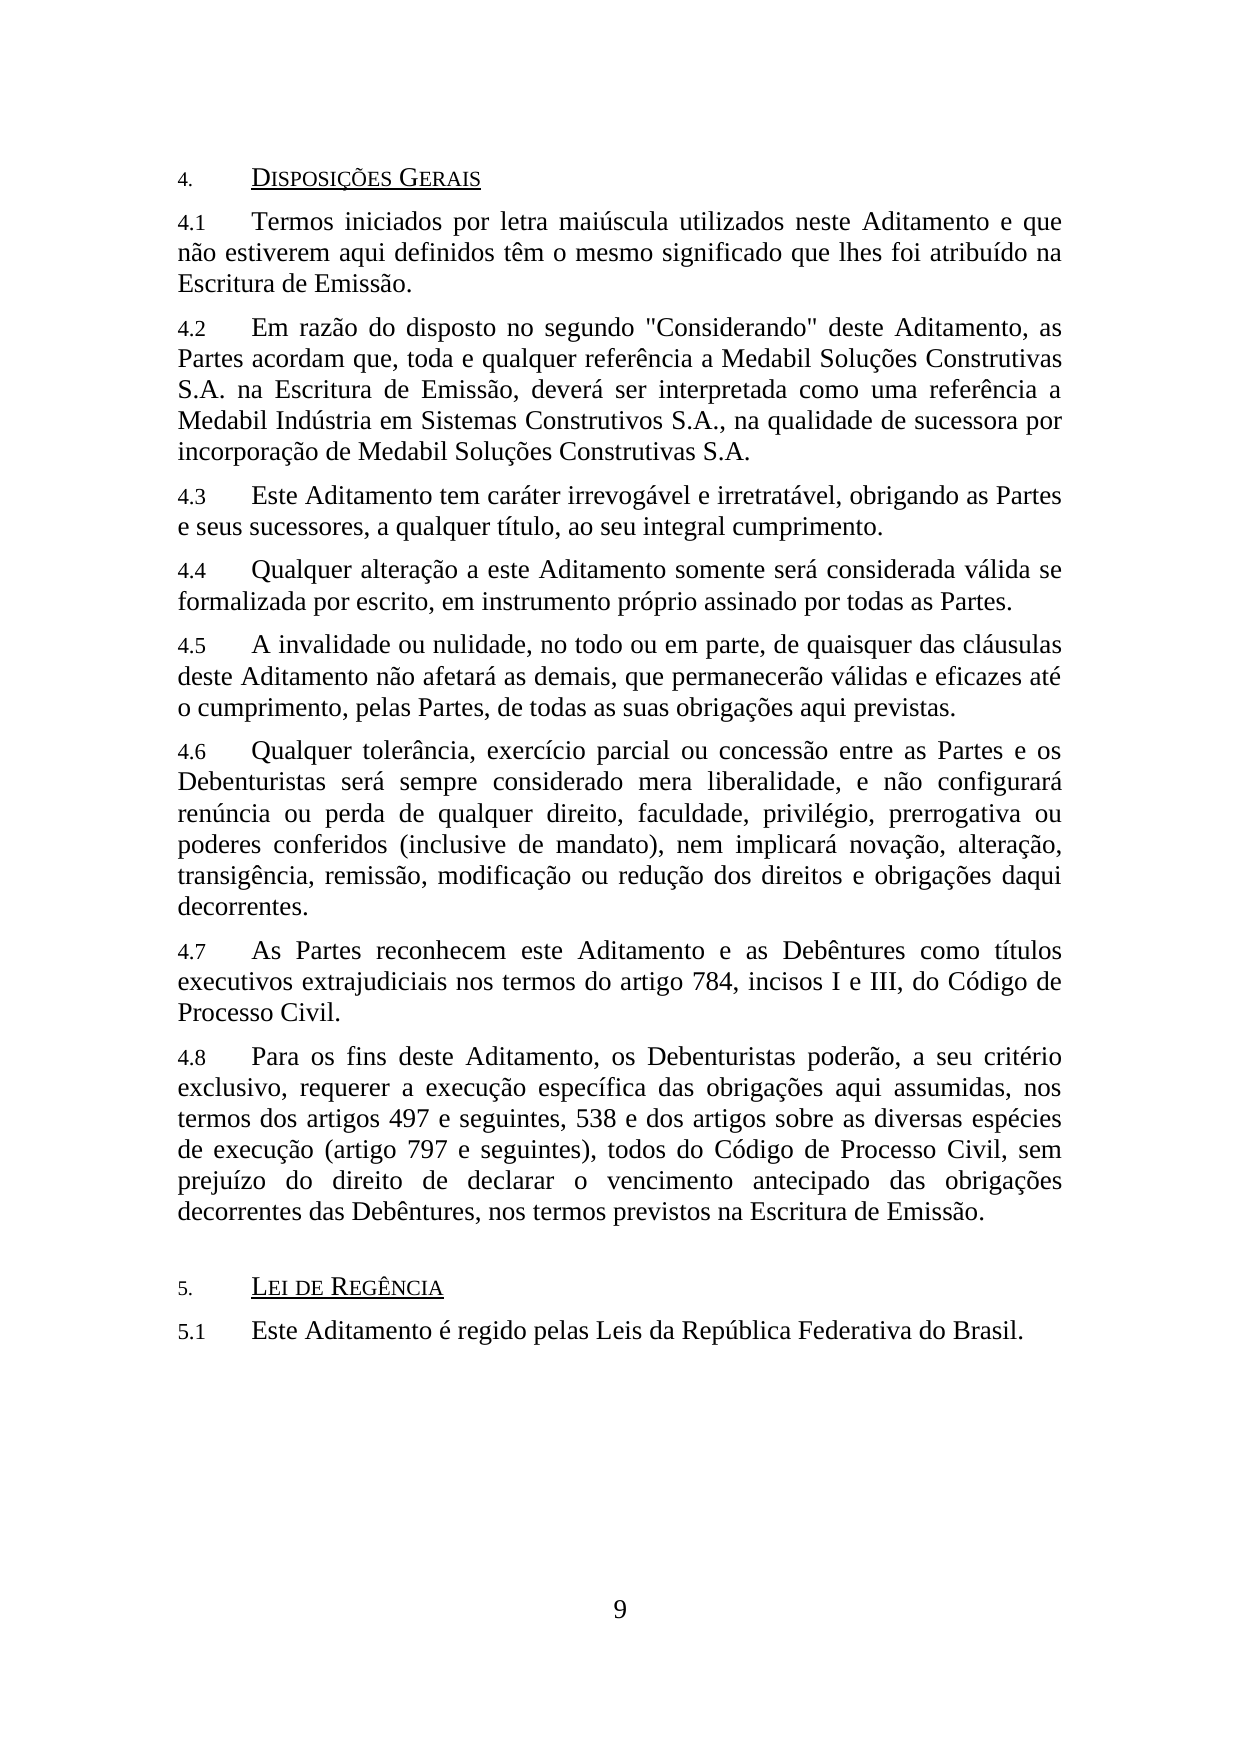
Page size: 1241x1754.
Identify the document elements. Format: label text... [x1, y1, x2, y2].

list Lei de Regência [177, 1270, 1063, 1301]
list A invalidade ou nulidade, no todo ou em parte, de quaisquer das cláusulas deste Aditamento não afetará as demais, que permanecerão válidas e eficazes até o cumprimento, pelas Partes, de todas as suas obrigações aqui previstas. [177, 628, 1063, 722]
list Disposições Gerais [177, 161, 1063, 192]
list Para os fins deste Aditamento, os Debenturistas poderão, a seu critério exclusivo, requerer a execução específica das obrigações aqui assumidas, nos termos dos artigos 497 e seguintes, 538 e dos artigos sobre as diversas espécies de execução (artigo 797 e seguintes), todos do Código de Processo Civil, sem prejuízo do direito de declarar o vencimento antecipado das obrigações decorrentes das Debêntures, nos termos previstos na Escritura de Emissão. [177, 1040, 1063, 1227]
list Em razão do disposto no segundo "Considerando" deste Aditamento, as Partes acordam que, toda e qualquer referência a Medabil Soluções Construtivas S.A. na Escritura de Emissão, deverá ser interpretada como uma referência a Medabil Indústria em Sistemas Construtivos S.A., na qualidade de sucessora por incorporação de Medabil Soluções Construtivas S.A. [177, 311, 1063, 466]
list Este Aditamento tem caráter irrevogável e irretratável, obrigando as Partes e seus sucessores, a qualquer título, ao seu integral cumprimento. [177, 479, 1063, 541]
list As Partes reconhecem este Aditamento e as Debêntures como títulos executivos extrajudiciais nos termos do artigo 784, incisos I e III, do Código de Processo Civil. [177, 934, 1063, 1027]
list Qualquer alteração a este Aditamento somente será considerada válida se formalizada por escrito, em instrumento próprio assinado por todas as Partes. [177, 554, 1063, 616]
list Termos iniciados por letra maiúscula utilizados neste Aditamento e que não estiverem aqui definidos têm o mesmo significado que lhes foi atribuído na Escritura de Emissão. [177, 205, 1063, 298]
list Este Aditamento é regido pelas Leis da República Federativa do Brasil. [177, 1314, 1063, 1345]
list Qualquer tolerância, exercício parcial ou concessão entre as Partes e os Debenturistas será sempre considerado mera liberalidade, e não configurará renúncia ou perda de qualquer direito, faculdade, privilégio, prerrogativa ou poderes conferidos (inclusive de mandato), nem implicará novação, alteração, transigência, remissão, modificação ou redução dos direitos e obrigações daqui decorrentes. [177, 734, 1063, 921]
